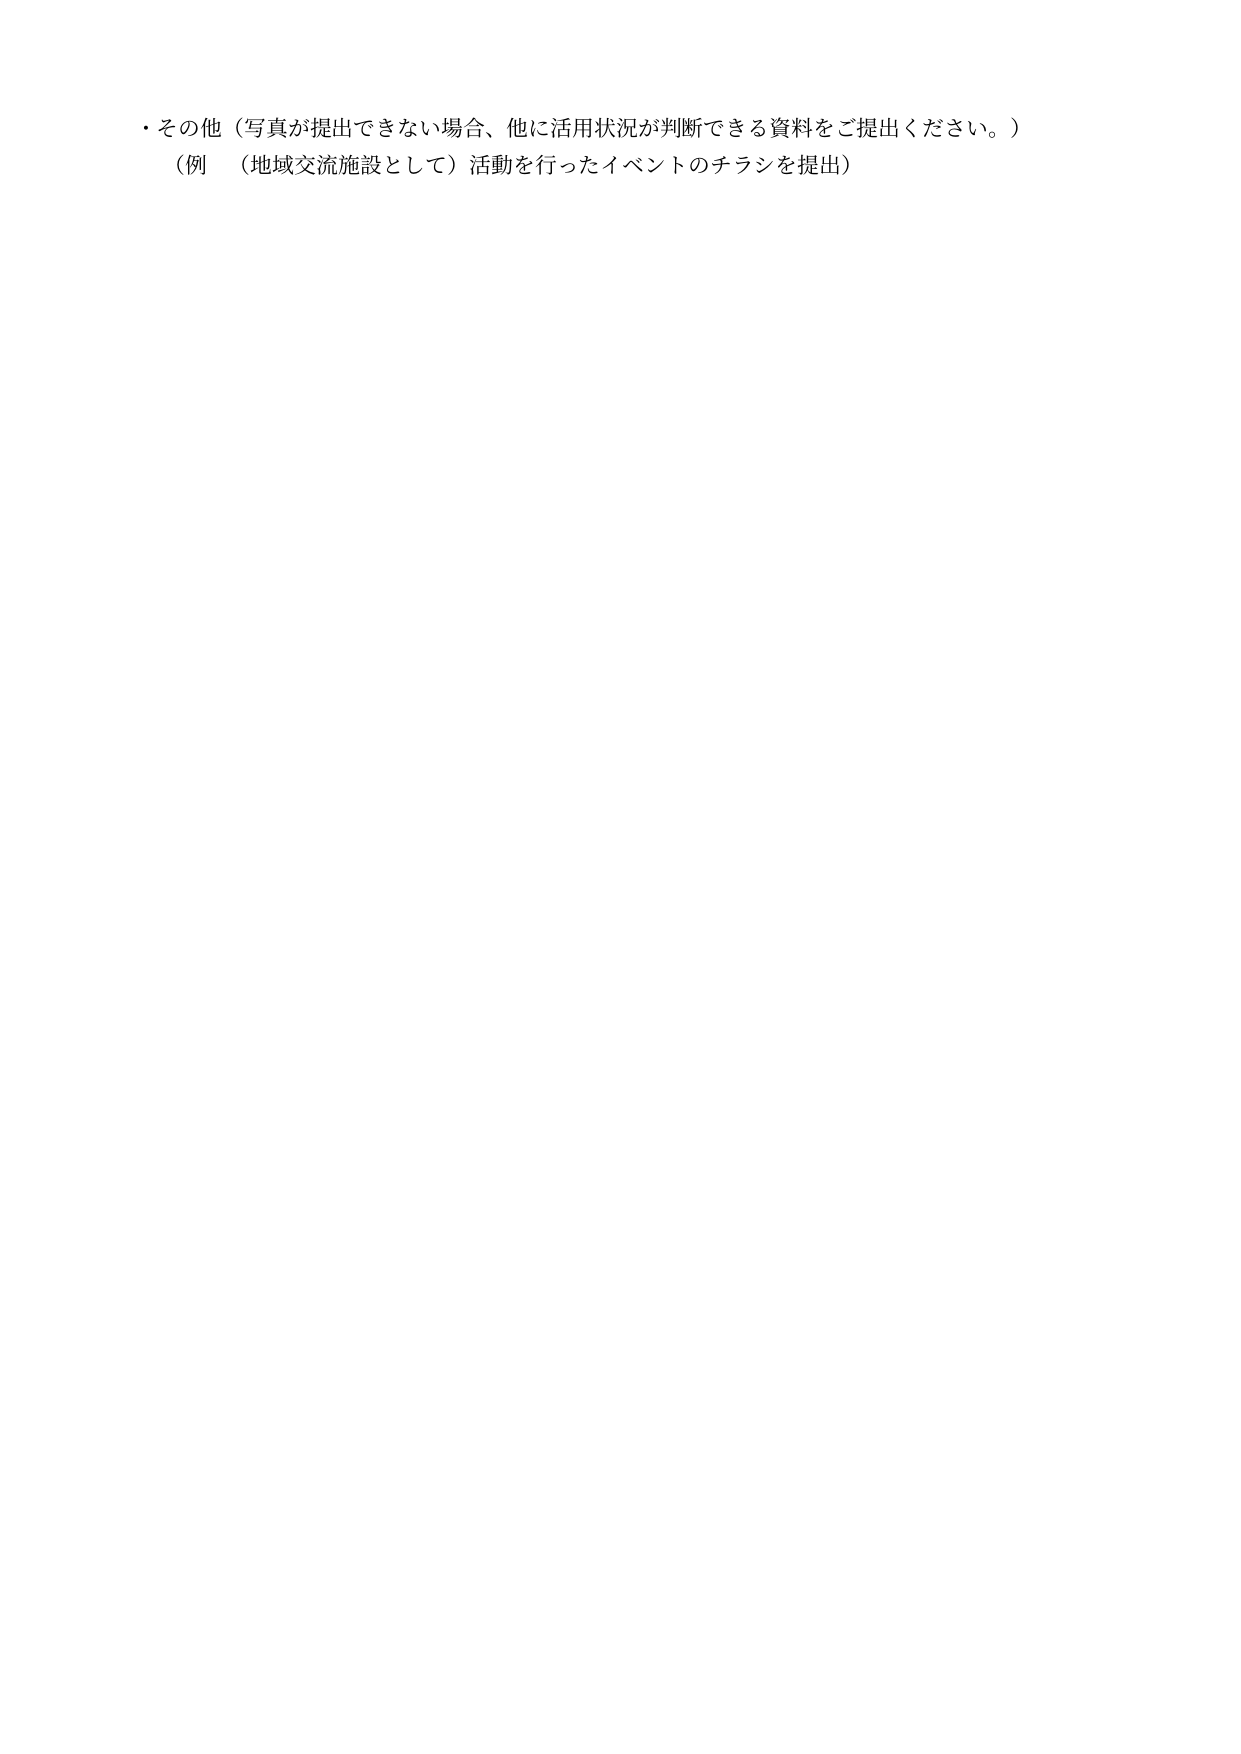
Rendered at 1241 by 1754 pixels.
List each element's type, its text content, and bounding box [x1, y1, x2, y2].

text （例 （地域交流施設として）活動を行ったイベントのチラシを提出） [112, 146, 1128, 183]
text ・その他（写真が提出できない場合、他に活用状況が判断できる資料をご提出ください。） [135, 108, 1128, 146]
